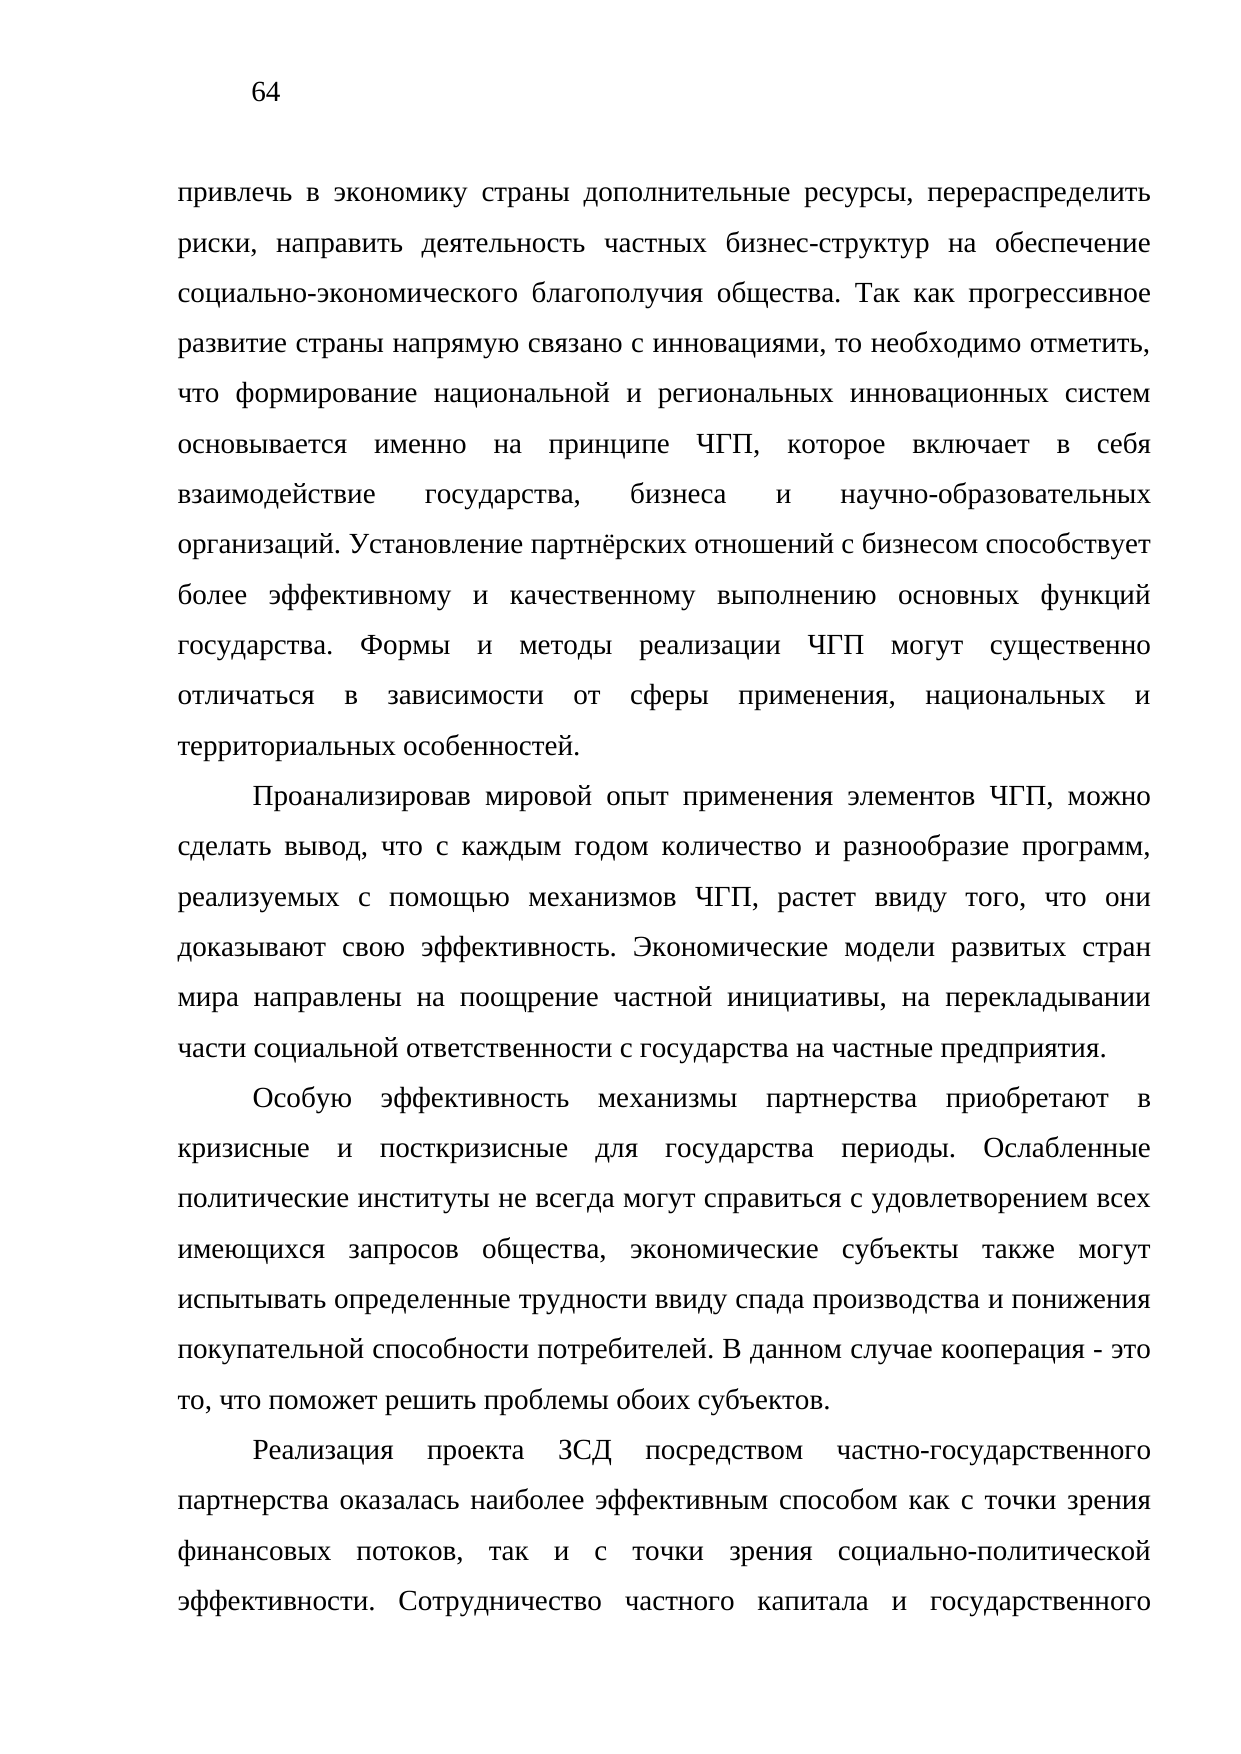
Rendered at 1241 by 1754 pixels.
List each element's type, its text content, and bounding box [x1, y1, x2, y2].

text Проанализировав мировой опыт применения элементов ЧГП, можно сделать вывод, что с каждым годом количество и разнообразие программ, реализуемых с помощью механизмов ЧГП, растет ввиду того, что они доказывают свою эффективность. Экономические модели развитых стран мира направлены на поощрение частной инициативы, на перекладывании части социальной ответственности с государства на частные предприятия. [177, 778, 1152, 1063]
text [177, 174, 1152, 761]
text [177, 1432, 1152, 1617]
text Особую эффективность механизмы партнерства приобретают в кризисные и посткризисные для государства периоды. Ослабленные политические институты не всегда могут справиться с удовлетворением всех имеющихся запросов общества, экономические субъекты также могут испытывать определенные трудности ввиду спада производства и понижения покупательной способности потребителей. В данном случае кооперация - это то, что поможет решить проблемы обоих субъектов. [177, 1080, 1152, 1415]
